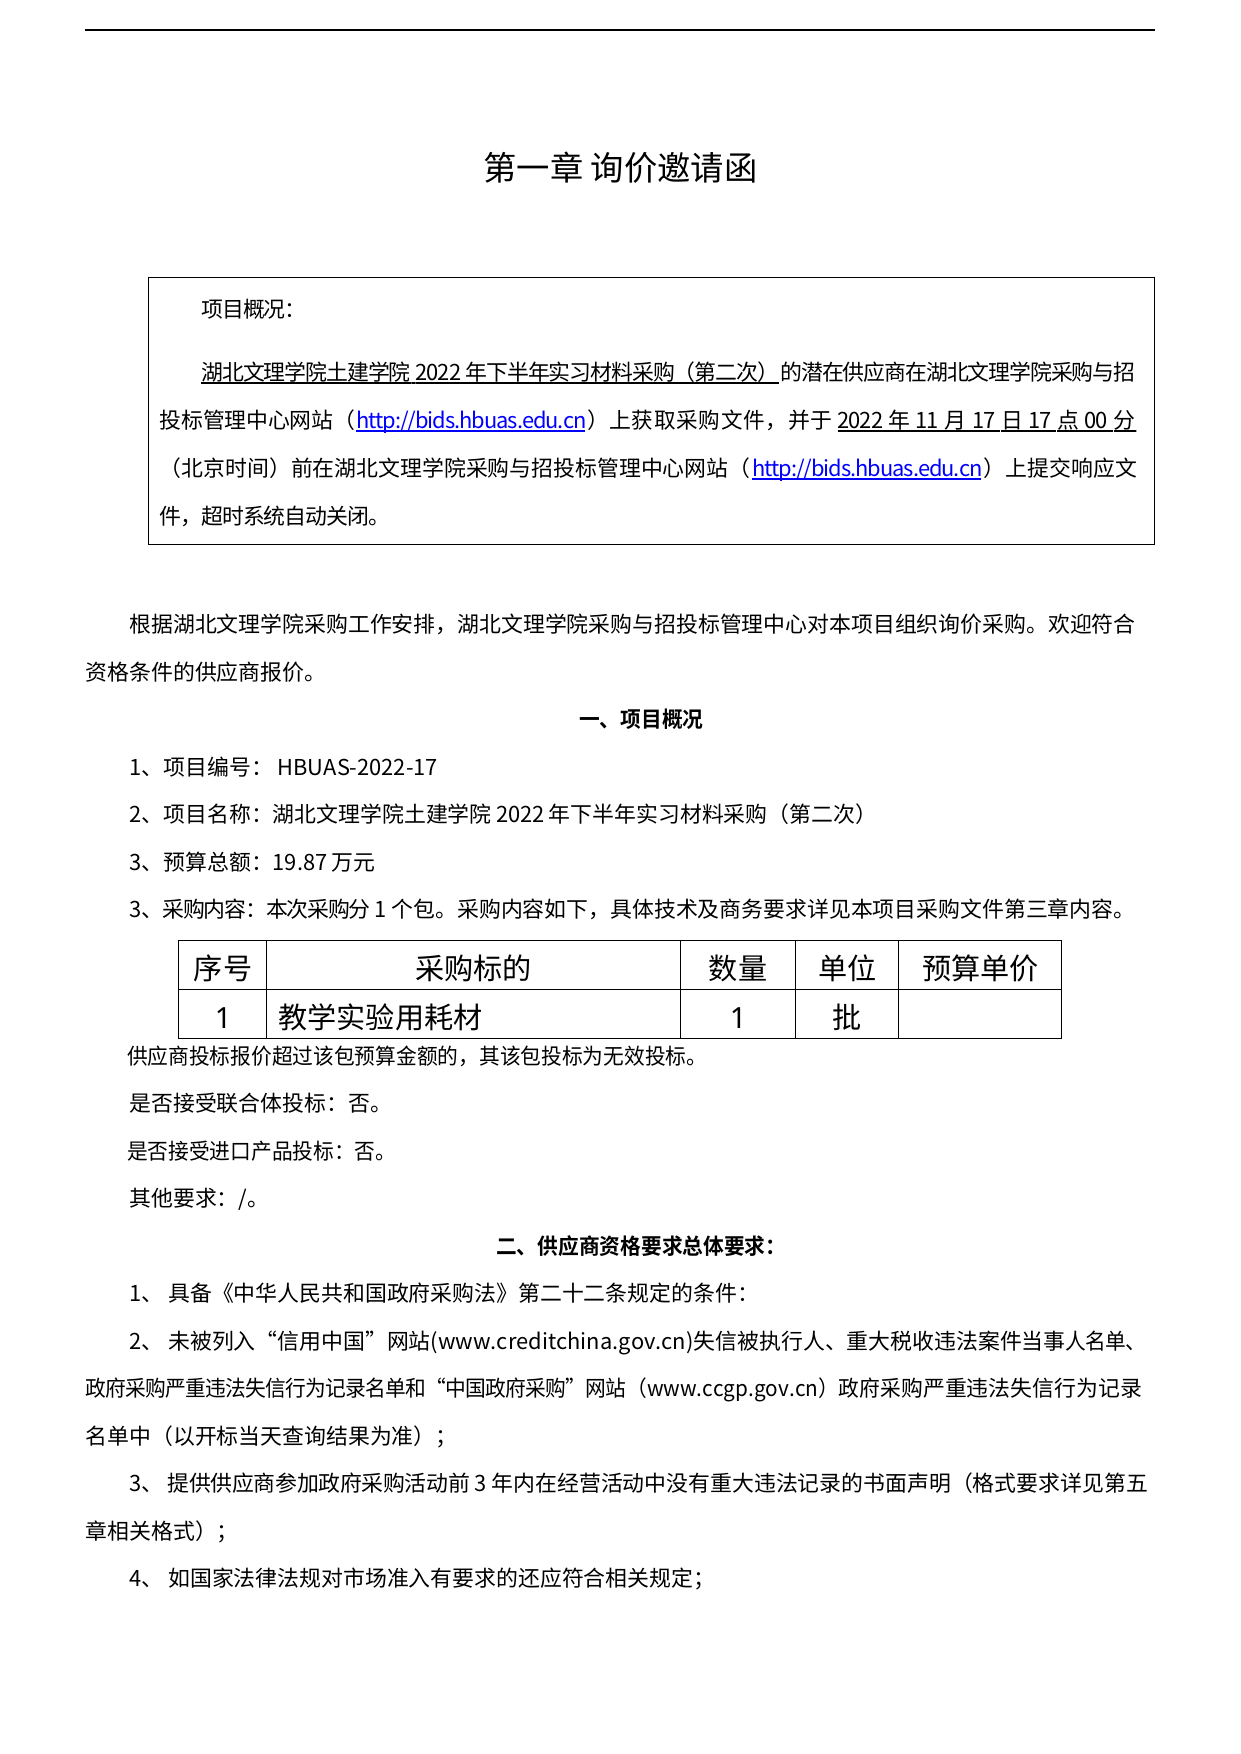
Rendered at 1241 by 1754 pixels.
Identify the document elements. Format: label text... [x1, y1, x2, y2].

table_header 项目概况： 湖北文理学院土建学院2022年下半年实习材料采购（第二次）的潜在供应商在湖北文理学院采购与招投标管理中心网站（http://bids.hbuas.edu.cn）上获取采购文件，并于 2022年 11 月 17 日 17 点 00 分（北京时间）前在湖北文理学院采购与招投标管理中心网站（http://bids.hbuas.edu.cn）上提交响应文件，超时系统自动关闭。 [149, 278, 1154, 544]
text 是否接受进口产品投标：否。 [85, 1134, 1155, 1166]
subtitle 一、项目概况 [85, 702, 1155, 734]
table_cell 批 [796, 990, 898, 1038]
table_cell 1 [681, 990, 795, 1038]
subtitle 二、供应商资格要求总体要求： [85, 1229, 1155, 1261]
text 3、采购内容：本次采购分 1 个包。采购内容如下，具体技术及商务要求详见本项目采购文件第三章内容。 [85, 892, 1155, 924]
text 3、预算总额：19.87万元 [85, 845, 1155, 877]
text 供应商投标报价超过该包预算金额的，其该包投标为无效投标。 [85, 1039, 1155, 1071]
text 根据湖北文理学院采购工作安排，湖北文理学院采购与招投标管理中心对本项目组织询价采购。欢迎符合资格条件的供应商报价。 [85, 607, 1155, 687]
text 2、项目名称：湖北文理学院土建学院2022年下半年实习材料采购（第二次） [85, 797, 1155, 829]
text 4、 如国家法律法规对市场准入有要求的还应符合相关规定； [85, 1561, 1155, 1593]
table_cell 1 [179, 990, 266, 1038]
table_cell [899, 990, 1061, 1038]
text 其他要求：/。 [85, 1181, 1155, 1213]
table_header 预算单价 [899, 941, 1061, 989]
subtitle 第一章 询价邀请函 [85, 142, 1155, 190]
table_header 单位 [796, 941, 898, 989]
table_header 采购标的 [267, 941, 680, 989]
text 1、项目编号： HBUAS-2022-17 [85, 750, 1155, 782]
table_header 数量 [681, 941, 795, 989]
text 2、 未被列入“信用中国”网站(www.creditchina.gov.cn)失信被执行人、重大税收违法案件当事人名单、政府采购严重违法失信行为记录名单和“中国政府采购”网站（www.ccgp.gov.cn）政府采购严重违法失信行为记录名单中（以开标当天查询结果为准）； [85, 1324, 1155, 1451]
text 1、 具备《中华人民共和国政府采购法》第二十二条规定的条件： [85, 1276, 1155, 1308]
table_cell 教学实验用耗材 [267, 990, 680, 1038]
table_header 序号 [179, 941, 266, 989]
text 3、 提供供应商参加政府采购活动前 3 年内在经营活动中没有重大违法记录的书面声明（格式要求详见第五章相关格式）； [85, 1466, 1155, 1546]
text 是否接受联合体投标：否。 [85, 1086, 1155, 1118]
